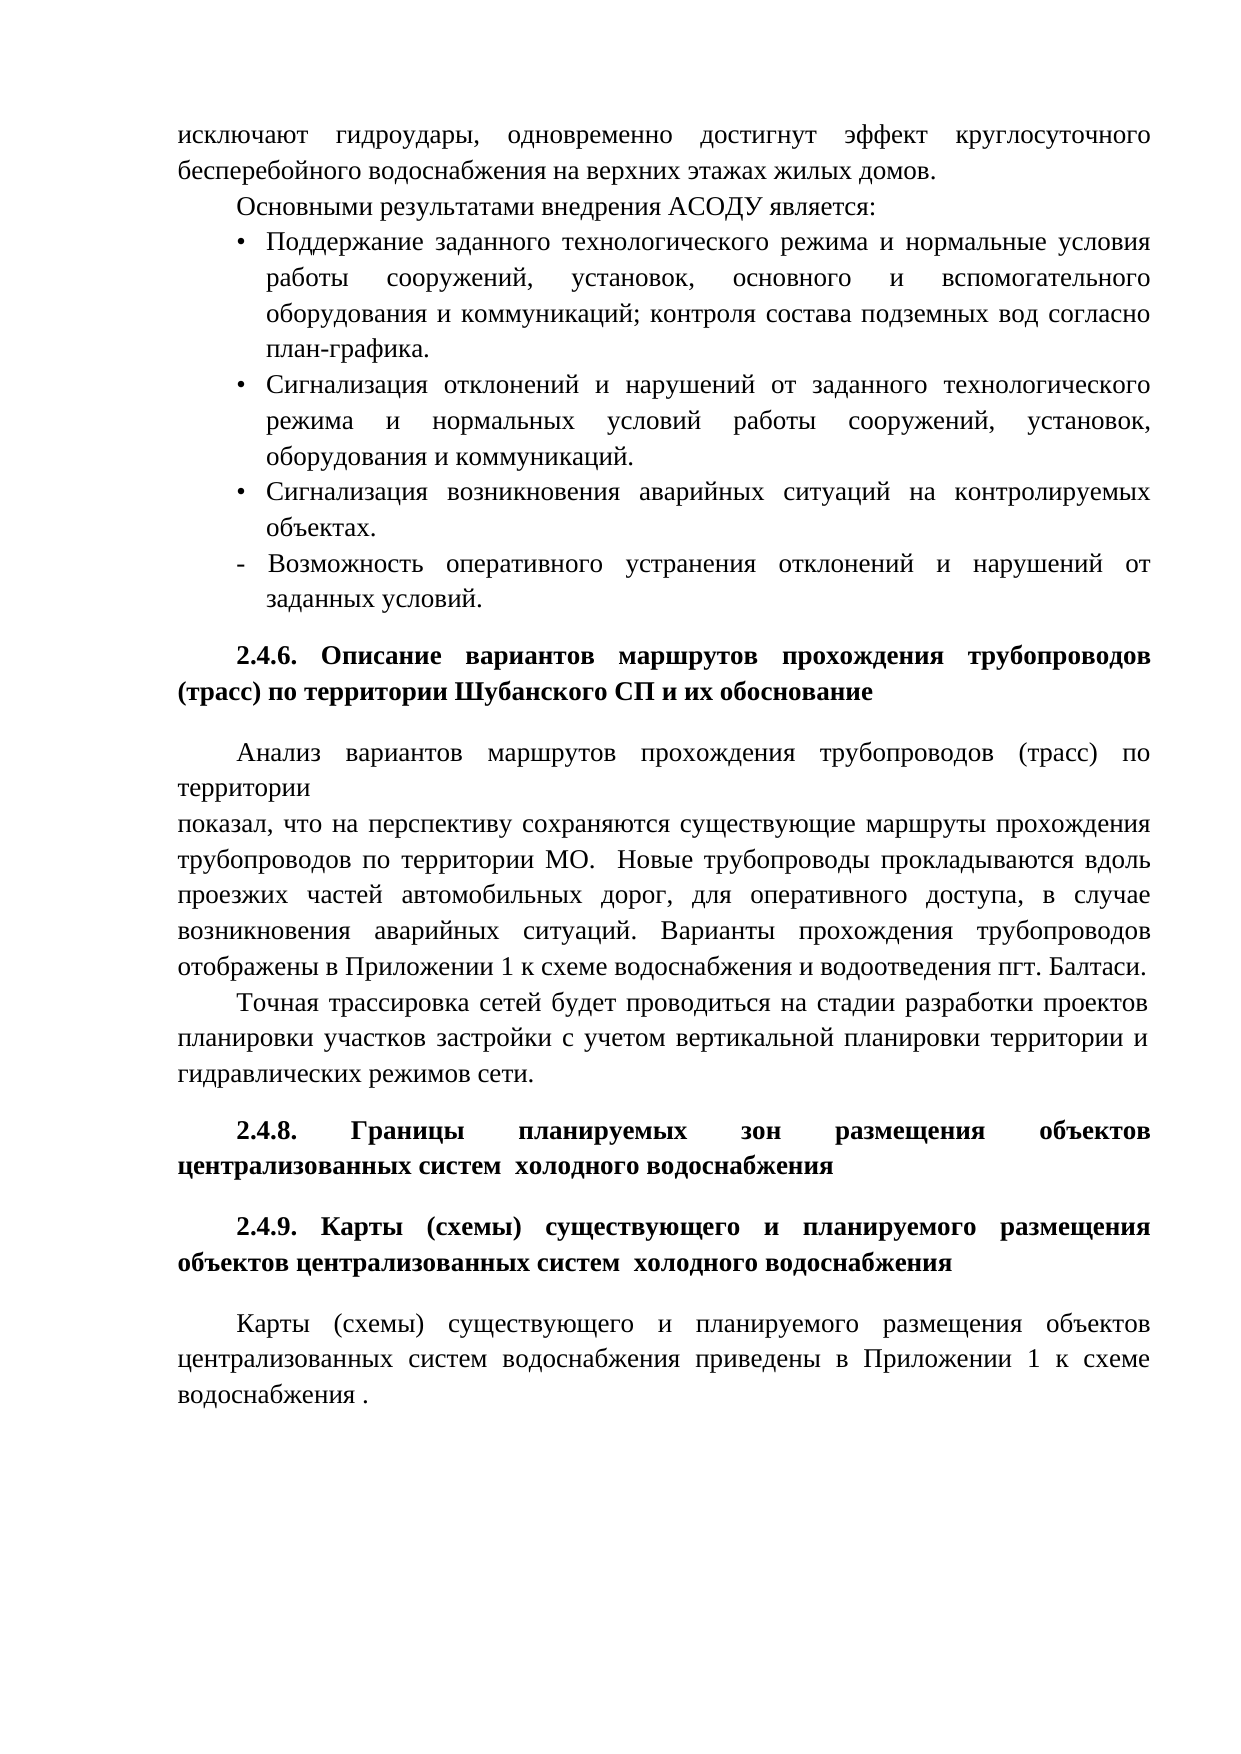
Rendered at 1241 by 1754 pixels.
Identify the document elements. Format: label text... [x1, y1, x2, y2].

text Анализ вариантов маршрутов прохождения трубопроводов (трасс) по территории показал, что на перспективу сохраняются существующие маршруты прохождения трубопроводов по территории МО. Новые трубопроводы прокладываются вдоль проезжих частей автомобильных дорог, для оперативного доступа, в случае возникновения аварийных ситуаций. Варианты прохождения трубопроводов отображены в Приложении 1 к схеме водоснабжения и водоотведения пгт. Балтаси. [177, 736, 1152, 981]
text Точная трассировка сетей будет проводиться на стадии разработки проектов планировки участков застройки с учетом вертикальной планировки территории и гидравлических режимов сети. [177, 1053, 1149, 1088]
list Сигнализация отклонений и нарушений от заданного технологического режима и нормальных условий работы сооружений, установок, оборудования и коммуникаций. [236, 368, 1152, 471]
text 2.4.9. Карты (схемы) существующего и планируемого размещения объектов централизованных систем холодного водоснабжения [177, 1210, 1152, 1277]
text Точная трассировка сетей будет проводиться на стадии разработки проектов планировки участков застройки с учетом вертикальной планировки территории и гидравлических режимов сети. [177, 986, 1149, 1021]
list Сигнализация возникновения аварийных ситуаций на контролируемых объектах. [236, 475, 1152, 542]
text 2.4.8. Границы планируемых зон размещения объектов централизованных систем холодного водоснабжения [177, 1114, 1152, 1181]
text Основными результатами внедрения АСОДУ является: [177, 189, 1152, 221]
text 2.4.6. Описание вариантов маршрутов прохождения трубопроводов (трасс) по территории Шубанского СП и их обоснование [177, 639, 1152, 706]
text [177, 118, 1152, 185]
text Карты (схемы) существующего и планируемого размещения объектов централизованных систем водоснабжения приведены в Приложении 1 к схеме водоснабжения . [177, 1307, 1152, 1409]
list Поддержание заданного технологического режима и нормальные условия работы сооружений, установок, основного и вспомогательного оборудования и коммуникаций; контроля состава подземных вод согласно план-графика. [236, 225, 1152, 364]
text - Возможность оперативного устранения отклонений и нарушений от заданных условий. [236, 547, 1152, 614]
